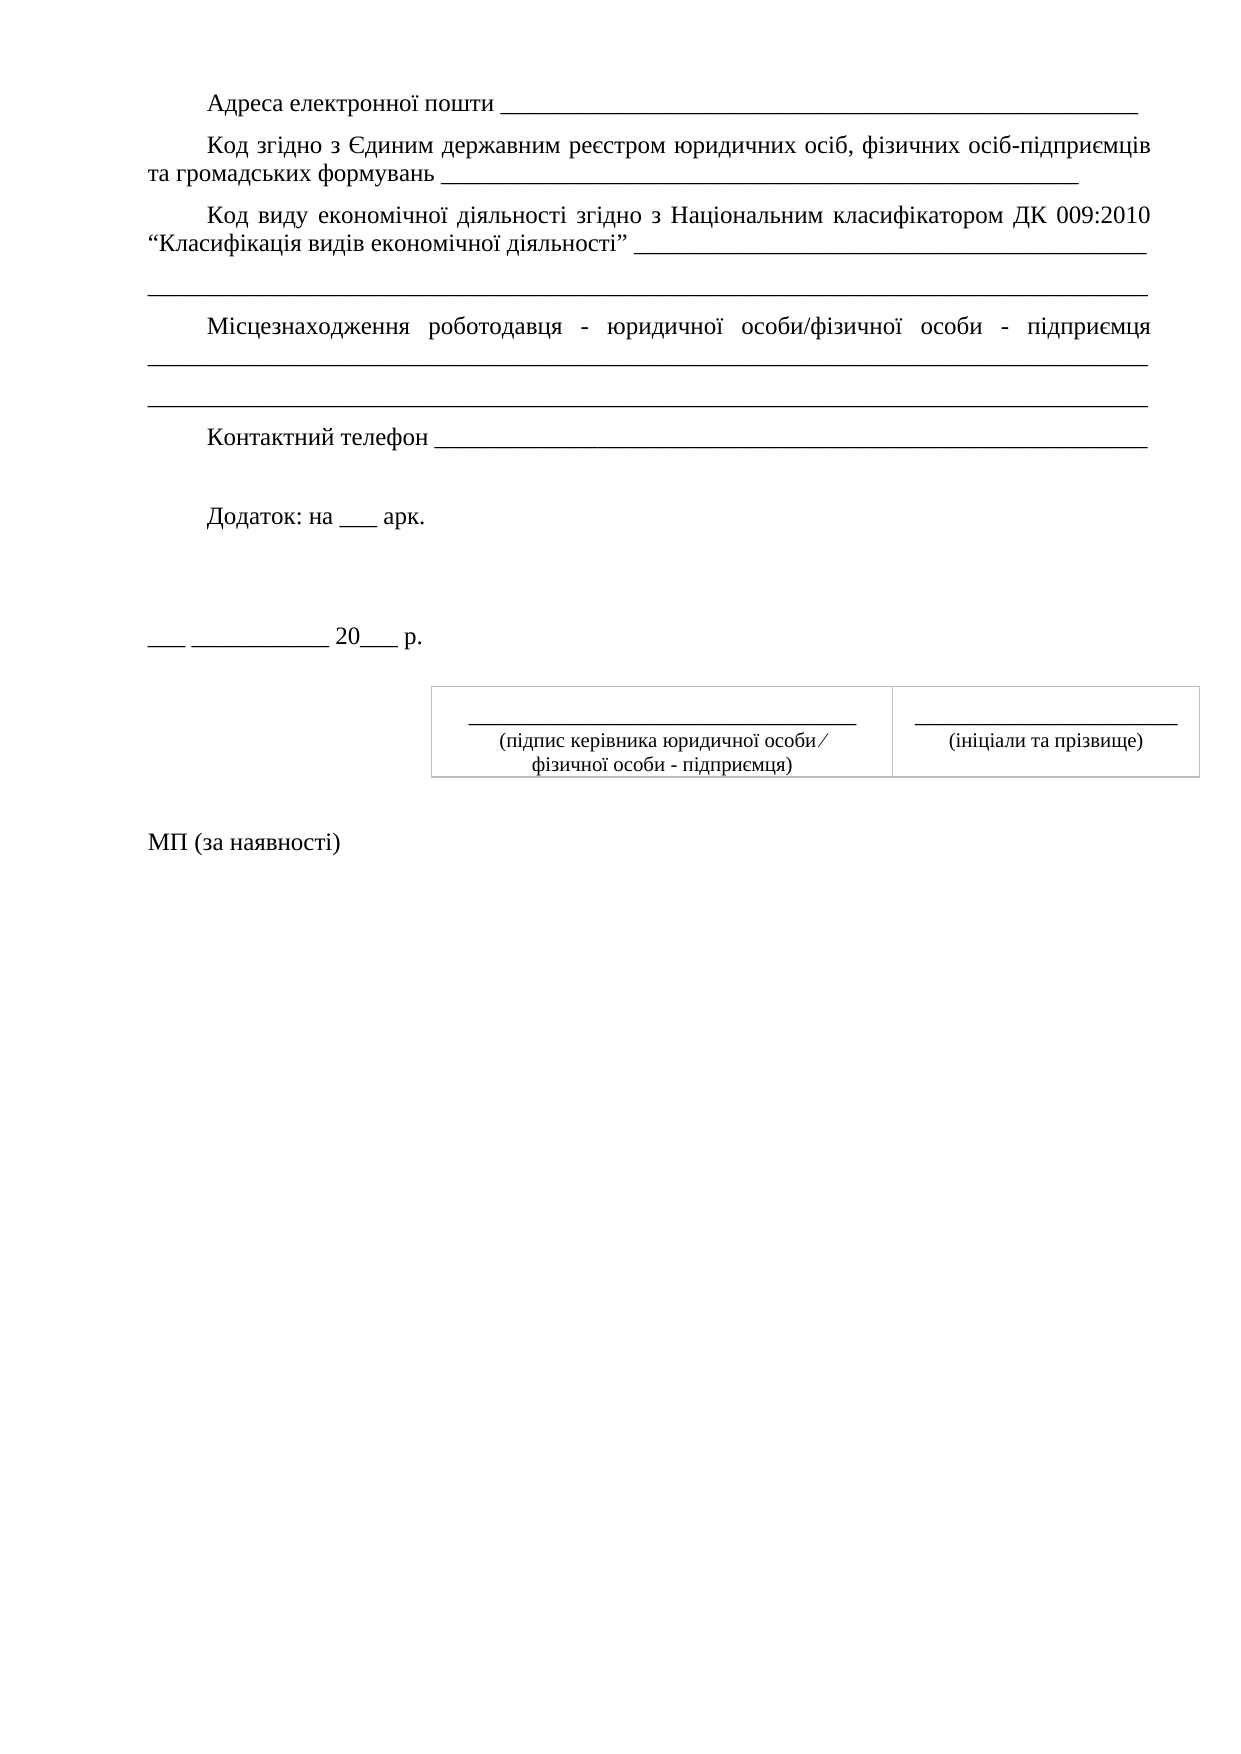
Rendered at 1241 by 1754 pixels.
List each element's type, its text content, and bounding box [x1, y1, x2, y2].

text Контактний телефон _________________________________________________________ [148, 422, 1152, 451]
text ___ ___________ 20___ р. [148, 621, 1152, 650]
text Місцезнаходження роботодавця - юридичної особи/фізичної особи - підприємця ________________________________________________________________________________ [148, 311, 1152, 368]
text Адреса електронної пошти ___________________________________________________ [148, 88, 1152, 117]
text Код згідно з Єдиним державним реєстром юридичних осіб, фізичних осіб-підприємців та громадських формувань ___________________________________________________ [148, 130, 1152, 187]
text МП (за наявності) [148, 827, 1152, 856]
text Код виду економічної діяльності згідно з Національним класифікатором ДК 009:2010 “Класифікація видів економічної діяльності” _________________________________________ [148, 200, 1152, 257]
text Додаток: на ___ арк. [148, 501, 1152, 530]
text ________________________________________________________________________________ [148, 381, 1152, 410]
table_header _______________________________ (підпис керівника юридичної особи ∕ фізичної особи - підприємця) [432, 687, 892, 776]
table_header _____________________ (ініціали та прізвище) [893, 687, 1199, 776]
text ________________________________________________________________________________ [148, 270, 1152, 298]
